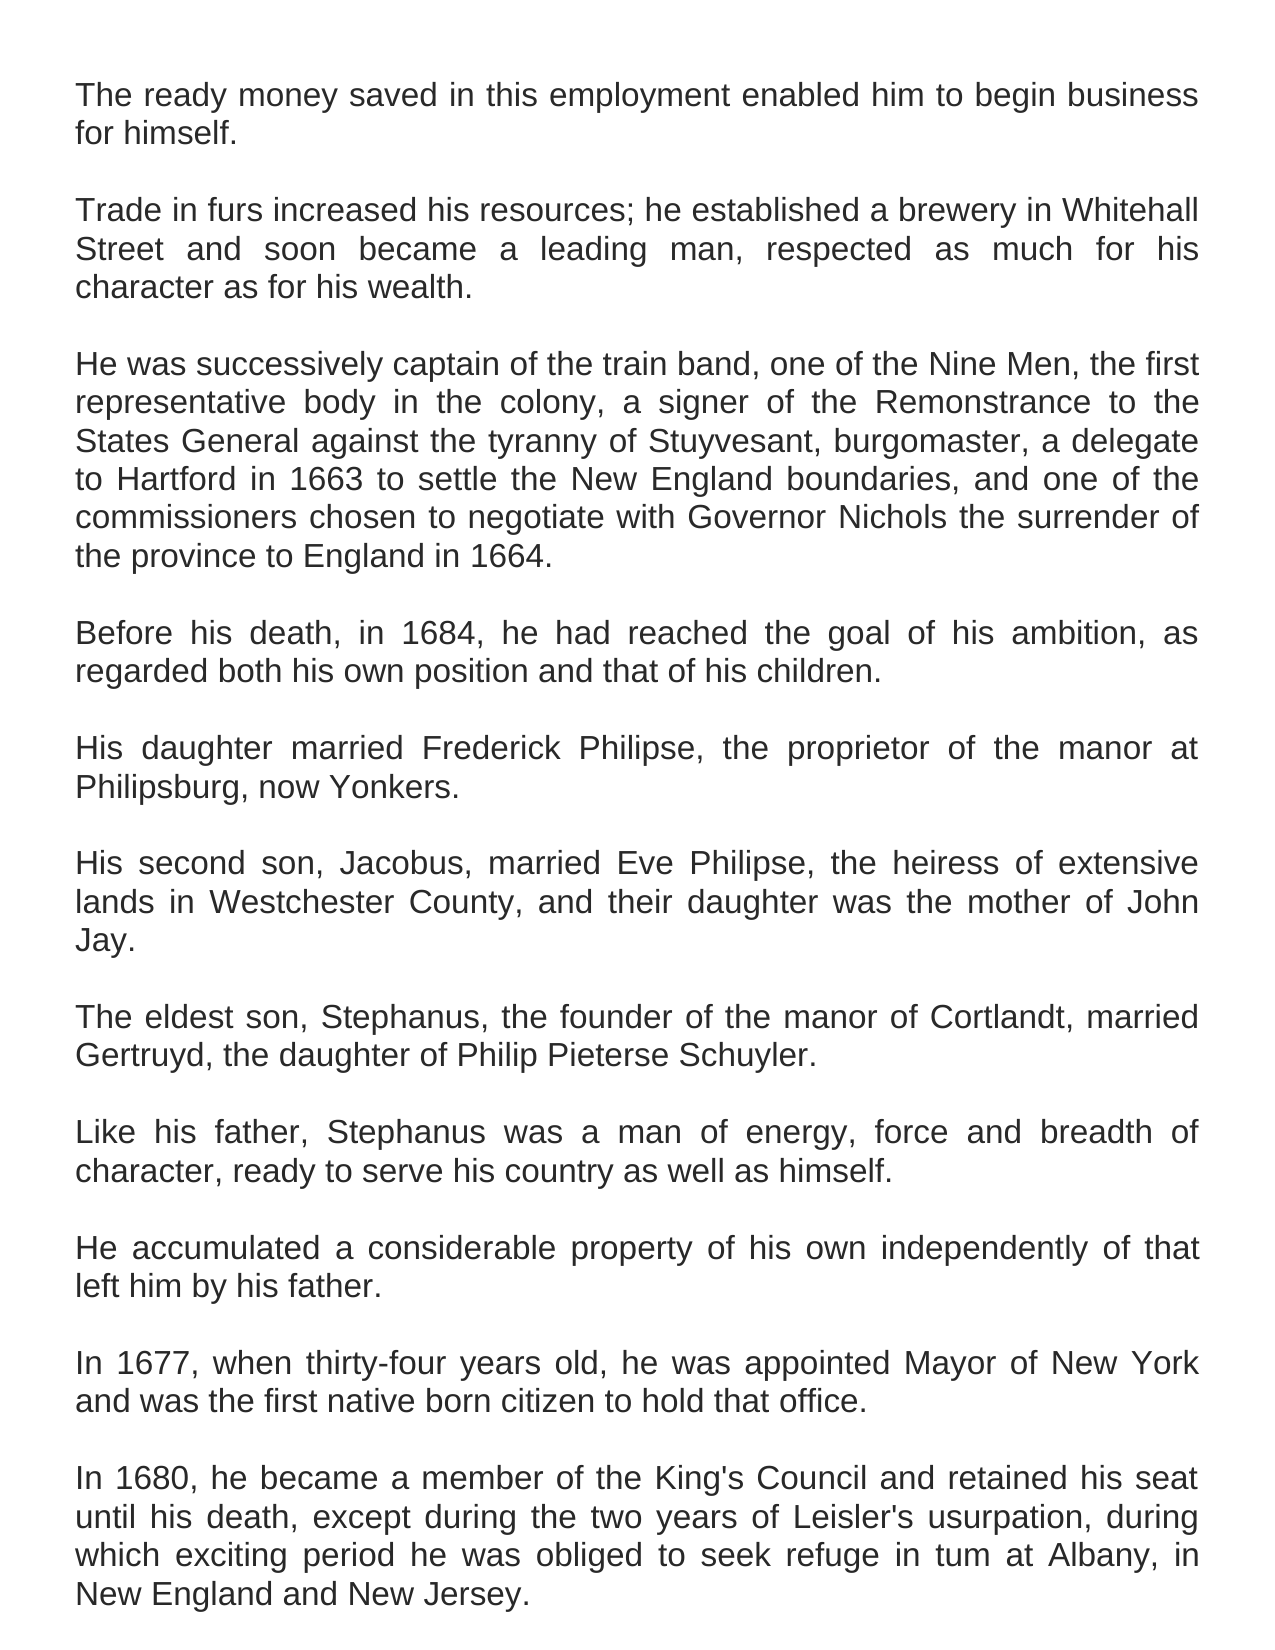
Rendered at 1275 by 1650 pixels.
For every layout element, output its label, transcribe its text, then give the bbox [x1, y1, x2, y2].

text He was successively captain of the train band, one of the Nine Men, the first representative body in the colony, a signer of the Remonstrance to the States General against the tyranny of Stuyvesant, burgomaster, a delegate to Hartford in 1663 to settle the New England boundaries, and one of the commissioners chosen to negotiate with Governor Nichols the surrender of the province to England in 1664. [75, 344, 1200, 574]
text He accumulated a considerable property of his own independently of that left him by his father. [75, 1228, 1200, 1305]
text In 1680, he became a member of the King's Council and retained his seat until his death, except during the two years of Leisler's usurpation, during which exciting period he was obliged to seek refuge in tum at Albany, in New England and New Jersey. [75, 1458, 1200, 1612]
text His daughter married Frederick Philipse, the proprietor of the manor at Philipsburg, now Yonkers. [75, 728, 1200, 805]
text The eldest son, Stephanus, the founder of the manor of Cortlandt, married Gertruyd, the daughter of Philip Pieterse Schuyler. [75, 997, 1200, 1074]
text Trade in furs increased his resources; he established a brewery in Whitehall Street and soon became a leading man, respected as much for his character as for his wealth. [75, 190, 1200, 306]
text Like his father, Stephanus was a man of energy, force and breadth of character, ready to serve his country as well as himself. [75, 1112, 1200, 1189]
text Before his death, in 1684, he had reached the goal of his ambition, as regarded both his own position and that of his children. [75, 613, 1200, 690]
text The ready money saved in this employment enabled him to begin business for himself. [75, 75, 1200, 152]
text His second son, Jacobus, married Eve Philipse, the heiress of extensive lands in Westchester County, and their daughter was the mother of John Jay. [75, 843, 1200, 959]
text In 1677, when thirty-four years old, he was appointed Mayor of New York and was the first native born citizen to hold that office. [75, 1343, 1200, 1420]
